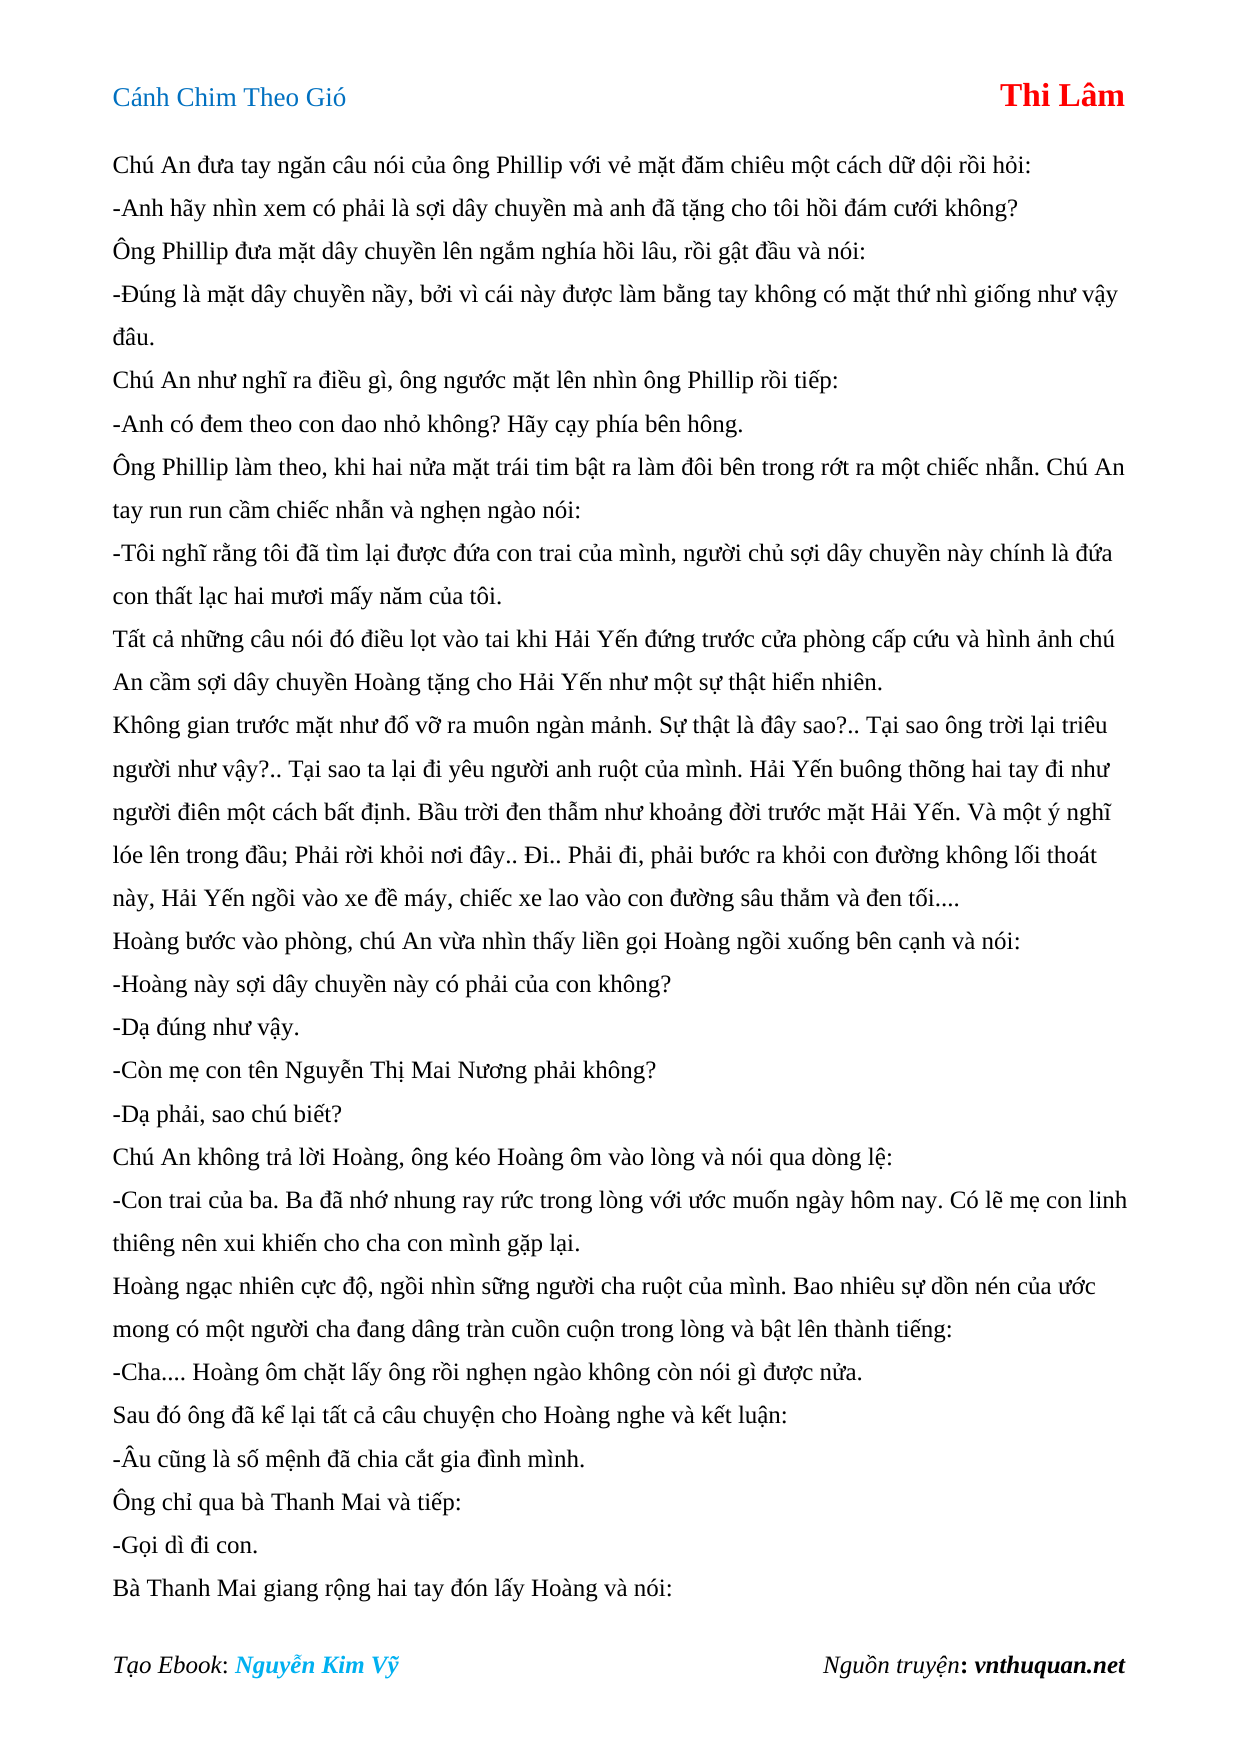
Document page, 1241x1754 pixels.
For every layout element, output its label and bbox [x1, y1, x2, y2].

text [112, 150, 1128, 1602]
